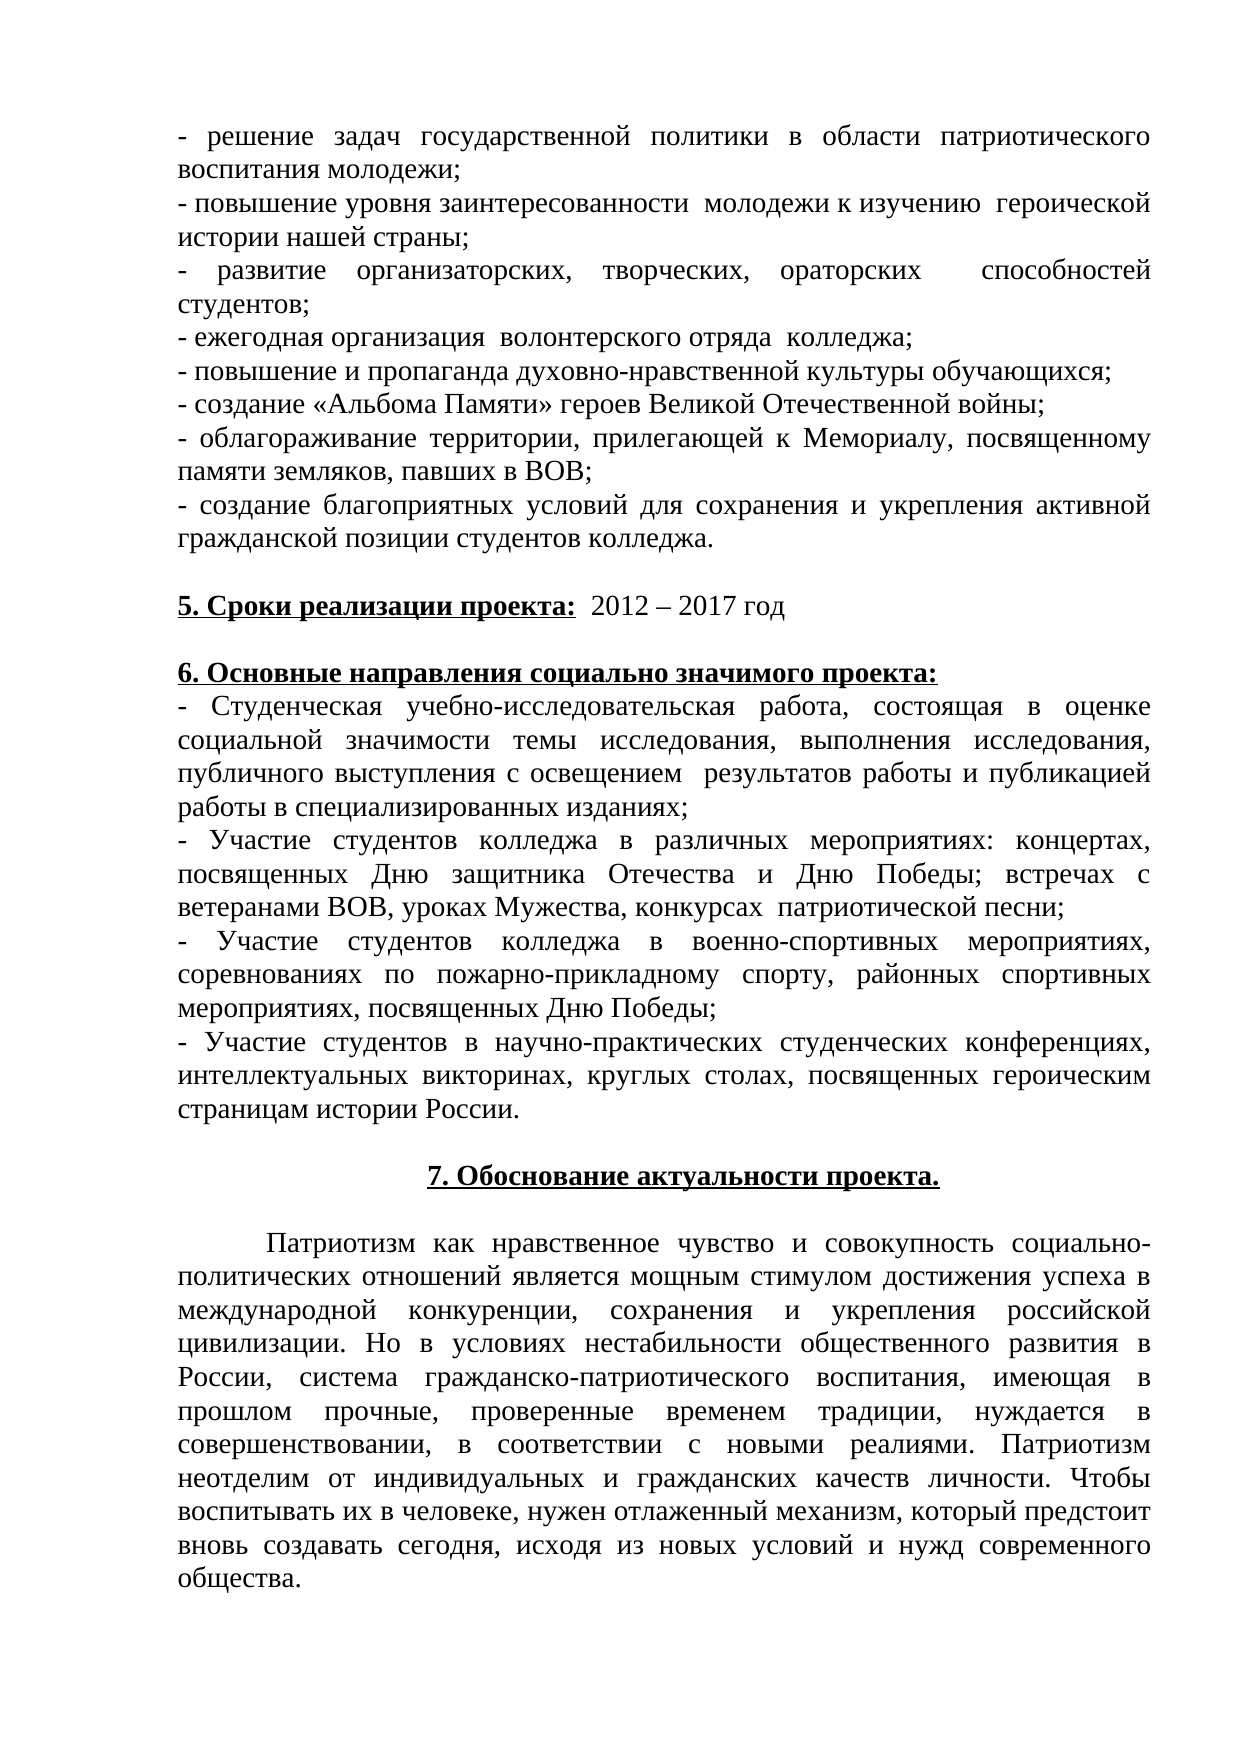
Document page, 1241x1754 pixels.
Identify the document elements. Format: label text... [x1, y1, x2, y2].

text - создание «Альбома Памяти» героев Великой Отечественной войны; [177, 386, 1152, 420]
text - Студенческая учебно-исследовательская работа, состоящая в оценке социальной значимости темы исследования, выполнения исследования, публичного выступления с освещением результатов работы и публикацией работы в специализированных изданиях; [177, 688, 1152, 822]
text - создание благоприятных условий для сохранения и укрепления активной гражданской позиции студентов колледжа. [177, 487, 1152, 554]
text - повышение уровня заинтересованности молодежи к изучению героической истории нашей страны; [177, 185, 1152, 252]
text - решение задач государственной политики в области патриотического воспитания молодежи; [177, 118, 1152, 185]
text 6. Основные направления социально значимого проекта: [177, 655, 1152, 688]
text - развитие организаторских, творческих, ораторских способностей студентов; [177, 252, 1152, 319]
text 5. Сроки реализации проекта: 2012 – 2017 год [177, 588, 1152, 621]
text - Участие студентов колледжа в военно-спортивных мероприятиях, соревнованиях по пожарно-прикладному спорту, районных спортивных мероприятиях, посвященных Дню Победы; [177, 923, 1152, 1024]
text - ежегодная организация волонтерского отряда колледжа; [177, 319, 1152, 353]
text - облагораживание территории, прилегающей к Мемориалу, посвященному памяти земляков, павших в ВОВ; [177, 420, 1152, 487]
text - Участие студентов в научно-практических студенческих конференциях, интеллектуальных викторинах, круглых столах, посвященных героическим страницам истории России. [177, 1024, 1152, 1124]
text Патриотизм как нравственное чувство и совокупность социально-политических отношений является мощным стимулом достижения успеха в международной конкуренции, сохранения и укрепления российской цивилизации. Но в условиях нестабильности общественного развития в России, система гражданско-патриотического воспитания, имеющая в прошлом прочные, проверенные временем традиции, нуждается в совершенствовании, в соответствии с новыми реалиями. Патриотизм неотделим от индивидуальных и гражданских качеств личности. Чтобы воспитывать их в человеке, нужен отлаженный механизм, который предстоит вновь создавать сегодня, исходя из новых условий и нужд современного общества. [177, 1225, 1152, 1594]
text - повышение и пропаганда духовно-нравственной культуры обучающихся; [177, 353, 1152, 386]
text - Участие студентов колледжа в различных мероприятиях: концертах, посвященных Дню защитника Отечества и Дню Победы; встречах с ветеранами ВОВ, уроках Мужества, конкурсах патриотической песни; [177, 822, 1152, 923]
text 7. Обоснование актуальности проекта. [215, 1158, 1152, 1191]
